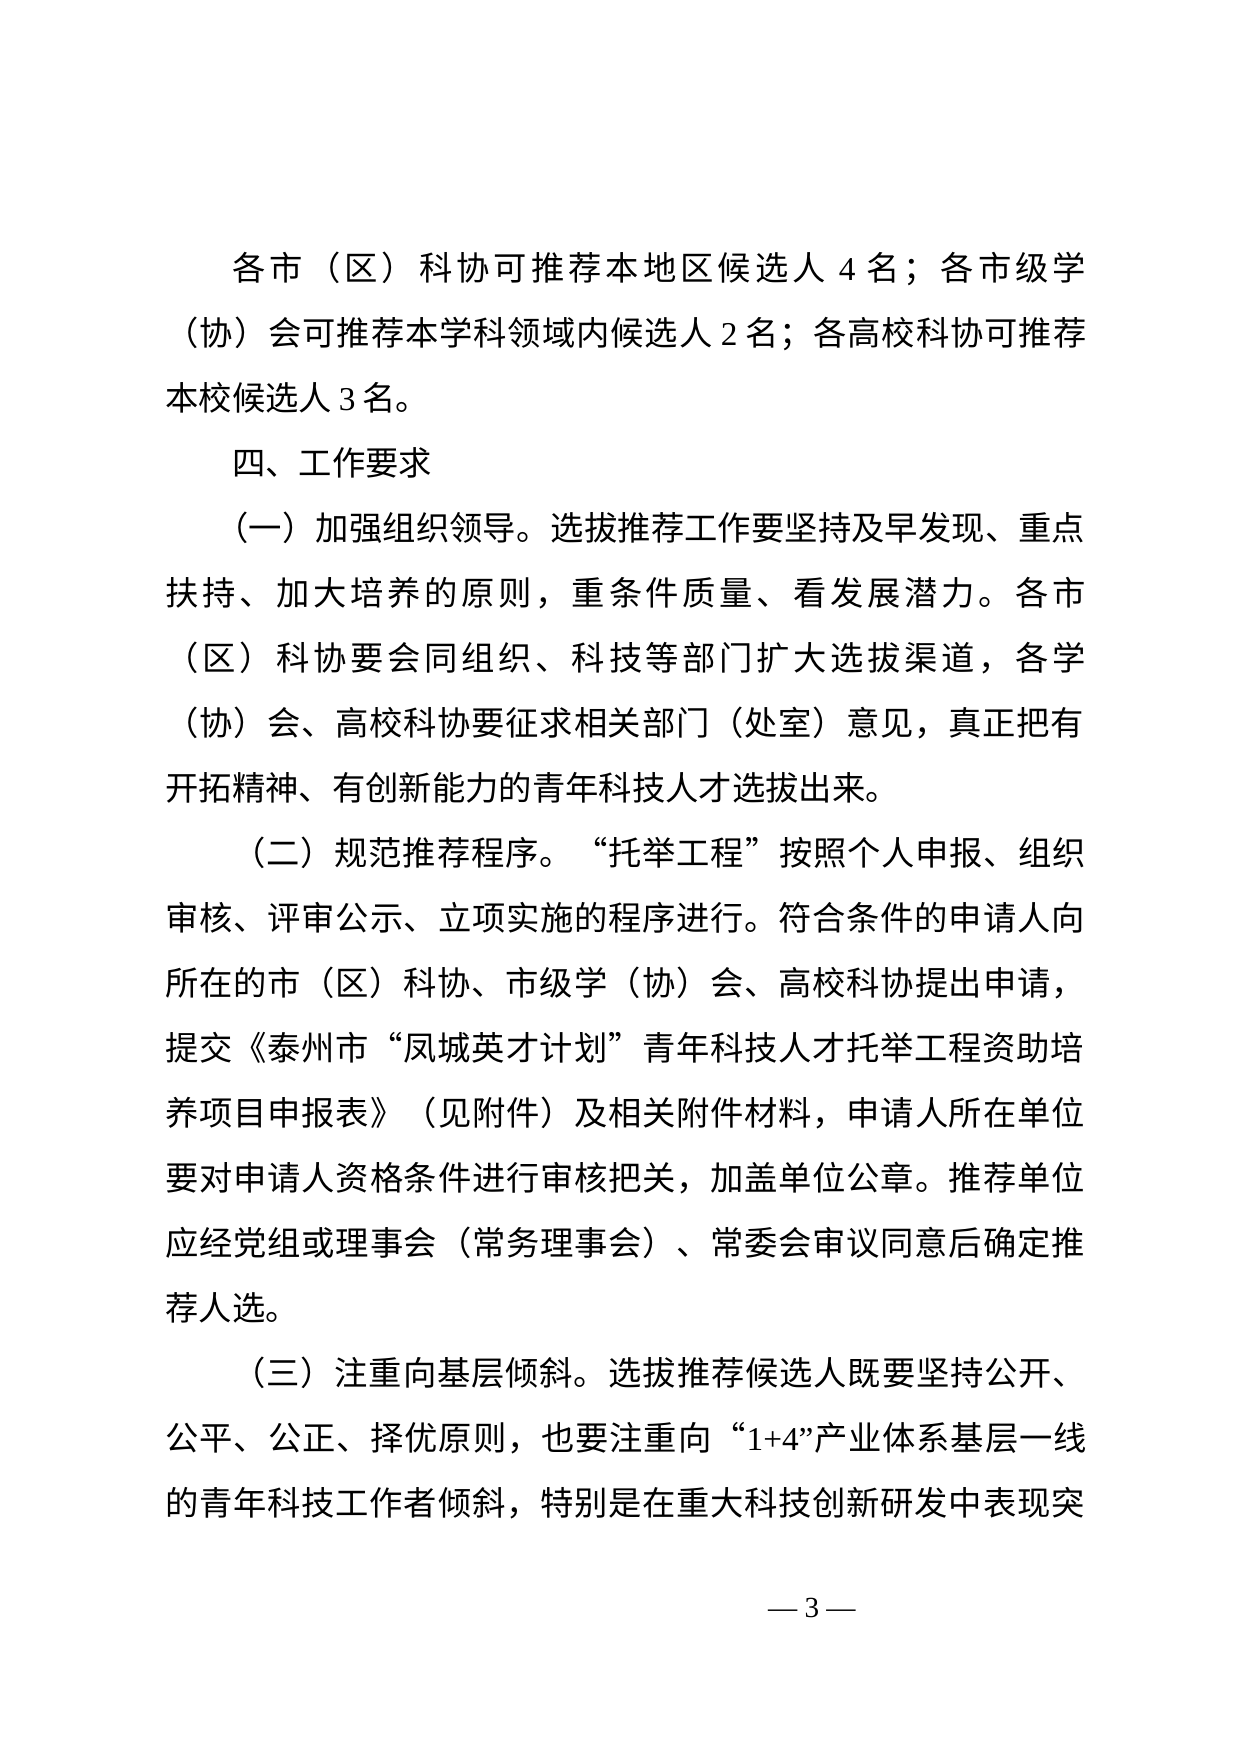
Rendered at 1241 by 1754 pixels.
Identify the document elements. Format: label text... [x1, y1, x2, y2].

text 各市（区）科协可推荐本地区候选人4名；各市级学（协）会可推荐本学科领域内候选人2名；各高校科协可推荐本校候选人3名。 [165, 233, 1087, 428]
text 四、工作要求 [165, 428, 1087, 493]
text （一）加强组织领导。选拔推荐工作要坚持及早发现、重点扶持、加大培养的原则，重条件质量、看发展潜力。各市（区）科协要会同组织、科技等部门扩大选拔渠道，各学（协）会、高校科协要征求相关部门（处室）意见，真正把有开拓精神、有创新能力的青年科技人才选拔出来。 [165, 493, 1087, 818]
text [165, 1338, 1087, 1533]
text （二）规范推荐程序。“托举工程”按照个人申报、组织审核、评审公示、立项实施的程序进行。符合条件的申请人向所在的市（区）科协、市级学（协）会、高校科协提出申请，提交《泰州市“凤城英才计划”青年科技人才托举工程资助培养项目申报表》（见附件）及相关附件材料，申请人所在单位要对申请人资格条件进行审核把关，加盖单位公章。推荐单位应经党组或理事会（常务理事会）、常委会审议同意后确定推荐人选。 [165, 818, 1087, 1338]
